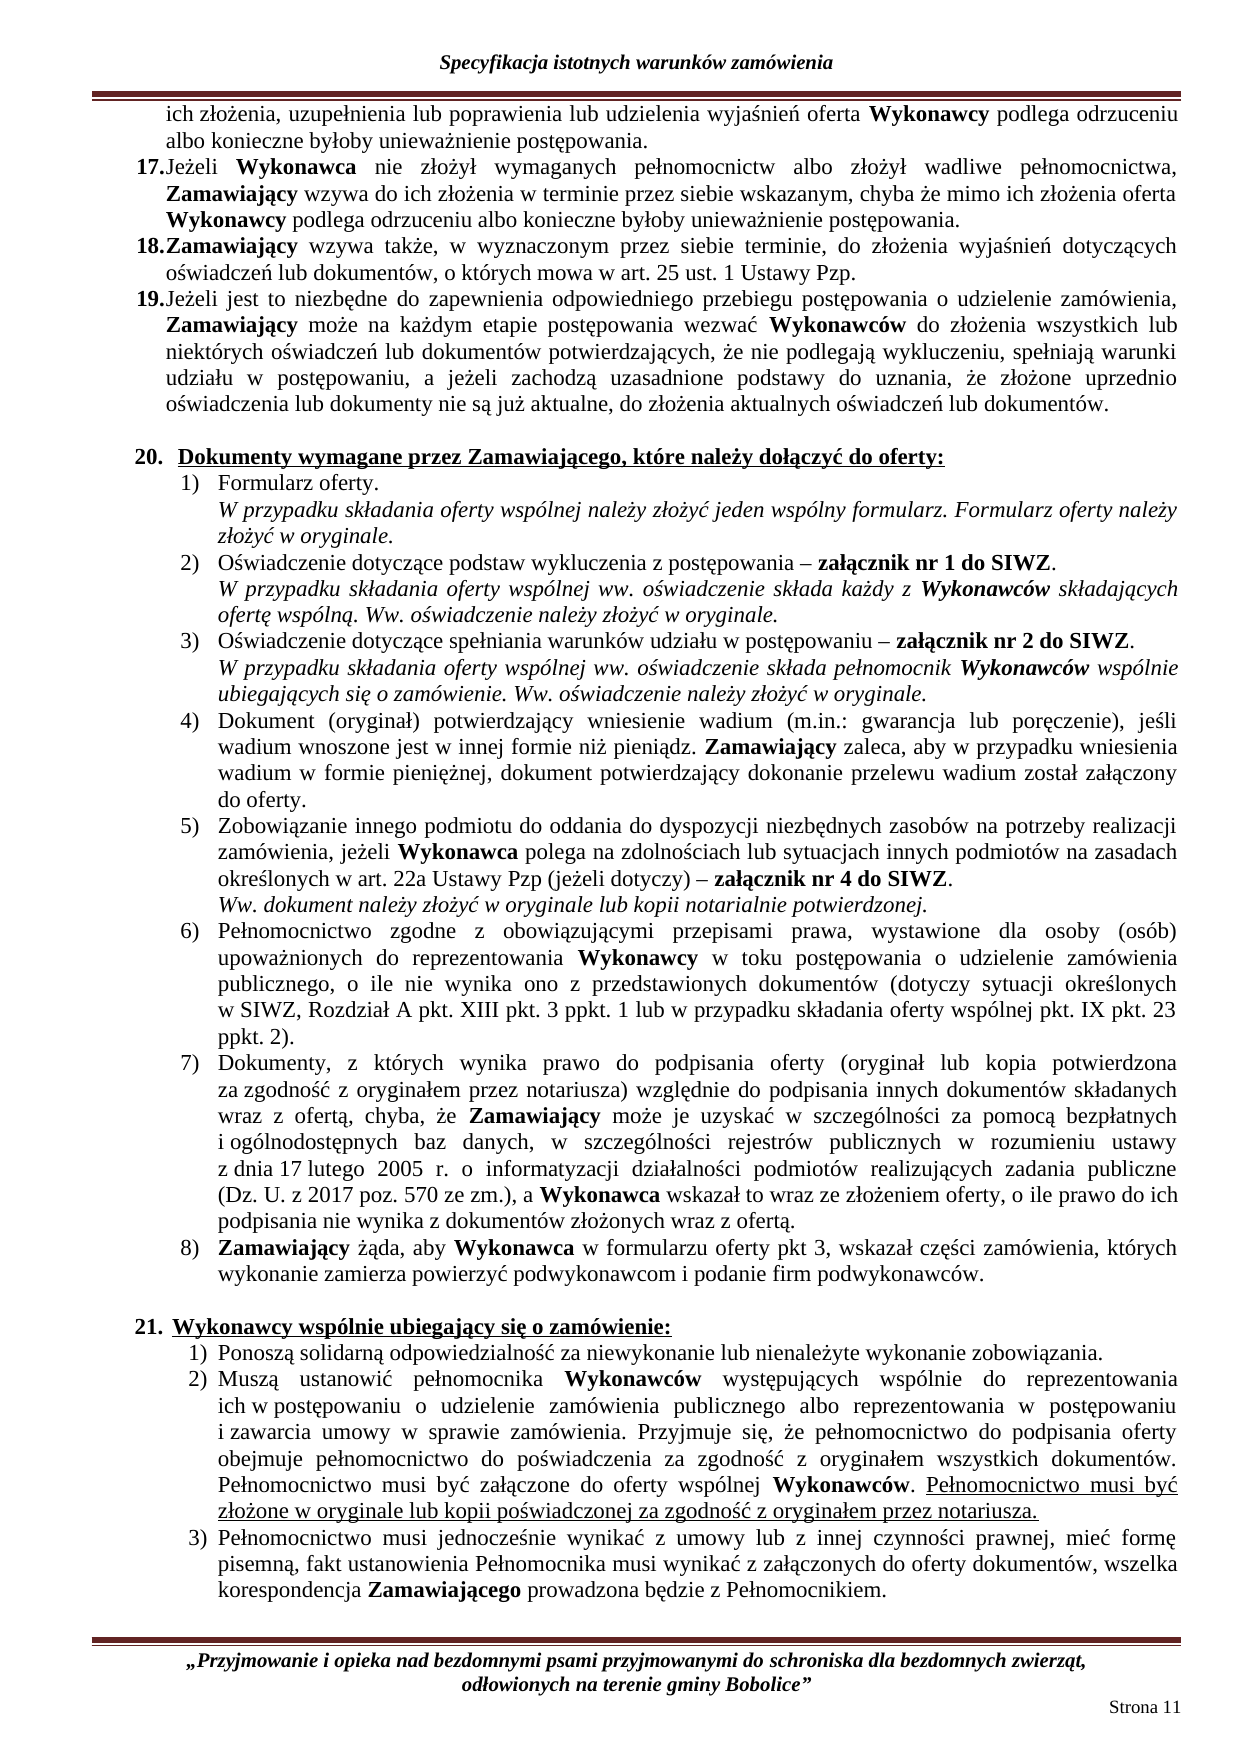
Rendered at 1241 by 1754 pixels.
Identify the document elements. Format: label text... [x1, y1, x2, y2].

text Ww. dokument należy złożyć w oryginale lub kopii notarialnie potwierdzonej. [218, 891, 1178, 917]
list Pełnomocnictwo zgodne z obowiązującymi przepisami prawa, wystawione dla osoby (osób) upoważnionych do reprezentowania Wykonawcy w toku postępowania o udzielenie zamówienia publicznego, o ile nie wynika ono z przedstawionych dokumentów (dotyczy sytuacji określonych w SIWZ, Rozdział A pkt. XIII pkt. 3 ppkt. 1 lub w przypadku składania oferty wspólnej pkt. IX pkt. 23 ppkt. 2). [180, 917, 1178, 1049]
list Formularz oferty. [180, 469, 1178, 496]
list Zobowiązanie innego podmiotu do oddania do dyspozycji niezbędnych zasobów na potrzeby realizacji zamówienia, jeżeli Wykonawca polega na zdolnościach lub sytuacjach innych podmiotów na zasadach określonych w art. 22a Ustawy Pzp (jeżeli dotyczy) – załącznik nr 4 do SIWZ. [180, 812, 1178, 891]
list Dokumenty, z których wynika prawo do podpisania oferty (oryginał lub kopia potwierdzona za zgodność z oryginałem przez notariusza) względnie do podpisania innych dokumentów składanych wraz z ofertą, chyba, że Zamawiający może je uzyskać w szczególności za pomocą bezpłatnych i ogólnodostępnych baz danych, w szczególności rejestrów publicznych w rozumieniu ustawy z dnia 17 lutego 2005 r. o informatyzacji działalności podmiotów realizujących zadania publiczne (Dz. U. z 2017 poz. 570 ze zm.), a Wykonawca wskazał to wraz ze złożeniem oferty, o ile prawo do ich podpisania nie wynika z dokumentów złożonych wraz z ofertą. [180, 1049, 1178, 1234]
list Wykonawcy wspólnie ubiegający się o zamówienie: [134, 1313, 1178, 1339]
list Zamawiający wzywa także, w wyznaczonym przez siebie terminie, do złożenia wyjaśnień dotyczących oświadczeń lub dokumentów, o których mowa w art. 25 ust. 1 Ustawy Pzp. [136, 232, 1178, 285]
text W przypadku składania oferty wspólnej ww. oświadczenie składa każdy z Wykonawców składających ofertę wspólną. Ww. oświadczenie należy złożyć w oryginale. [218, 575, 1178, 628]
list Jeżeli jest to niezbędne do zapewnienia odpowiedniego przebiegu postępowania o udzielenie zamówienia, Zamawiający może na każdym etapie postępowania wezwać Wykonawców do złożenia wszystkich lub niektórych oświadczeń lub dokumentów potwierdzających, że nie podlegają wykluczeniu, spełniają warunki udziału w postępowaniu, a jeżeli zachodzą uzasadnione podstawy do uznania, że złożone uprzednio oświadczenia lub dokumenty nie są już aktualne, do złożenia aktualnych oświadczeń lub dokumentów. [136, 285, 1178, 417]
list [136, 101, 1178, 153]
list Ponoszą solidarną odpowiedzialność za niewykonanie lub nienależyte wykonanie zobowiązania. [188, 1339, 1178, 1366]
text W przypadku składania oferty wspólnej należy złożyć jeden wspólny formularz. Formularz oferty należy złożyć w oryginale. [218, 496, 1178, 548]
list Dokument (oryginał) potwierdzający wniesienie wadium (m.in.: gwarancja lub poręczenie), jeśli wadium wnoszone jest w innej formie niż pieniądz. Zamawiający zaleca, aby w przypadku wniesienia wadium w formie pieniężnej, dokument potwierdzający dokonanie przelewu wadium został załączony do oferty. [180, 707, 1178, 812]
list Pełnomocnictwo musi jednocześnie wynikać z umowy lub z innej czynności prawnej, mieć formę pisemną, fakt ustanowienia Pełnomocnika musi wynikać z załączonych do oferty dokumentów, wszelka korespondencja Zamawiającego prowadzona będzie z Pełnomocnikiem. [188, 1524, 1178, 1603]
list Muszą ustanowić pełnomocnika Wykonawców występujących wspólnie do reprezentowania ich w postępowaniu o udzielenie zamówienia publicznego albo reprezentowania w postępowaniu i zawarcia umowy w sprawie zamówienia. Przyjmuje się, że pełnomocnictwo do podpisania oferty obejmuje pełnomocnictwo do poświadczenia za zgodność z oryginałem wszystkich dokumentów. Pełnomocnictwo musi być załączone do oferty wspólnej Wykonawców. Pełnomocnictwo musi być złożone w oryginale lub kopii poświadczonej za zgodność z oryginałem przez notariusza. [188, 1366, 1178, 1524]
text W przypadku składania oferty wspólnej ww. oświadczenie składa pełnomocnik Wykonawców wspólnie ubiegających się o zamówienie. Ww. oświadczenie należy złożyć w oryginale. [218, 654, 1178, 707]
list Zamawiający żąda, aby Wykonawca w formularzu oferty pkt 3, wskazał części zamówienia, których wykonanie zamierza powierzyć podwykonawcom i podanie firm podwykonawców. [180, 1234, 1178, 1286]
list Jeżeli Wykonawca nie złożył wymaganych pełnomocnictw albo złożył wadliwe pełnomocnictwa, Zamawiający wzywa do ich złożenia w terminie przez siebie wskazanym, chyba że mimo ich złożenia oferta Wykonawcy podlega odrzuceniu albo konieczne byłoby unieważnienie postępowania. [136, 153, 1178, 232]
list Dokumenty wymagane przez Zamawiającego, które należy dołączyć do oferty: [134, 443, 1178, 469]
list Oświadczenie dotyczące spełniania warunków udziału w postępowaniu – załącznik nr 2 do SIWZ. [180, 628, 1178, 654]
list Oświadczenie dotyczące podstaw wykluczenia z postępowania – załącznik nr 1 do SIWZ. [180, 548, 1178, 575]
